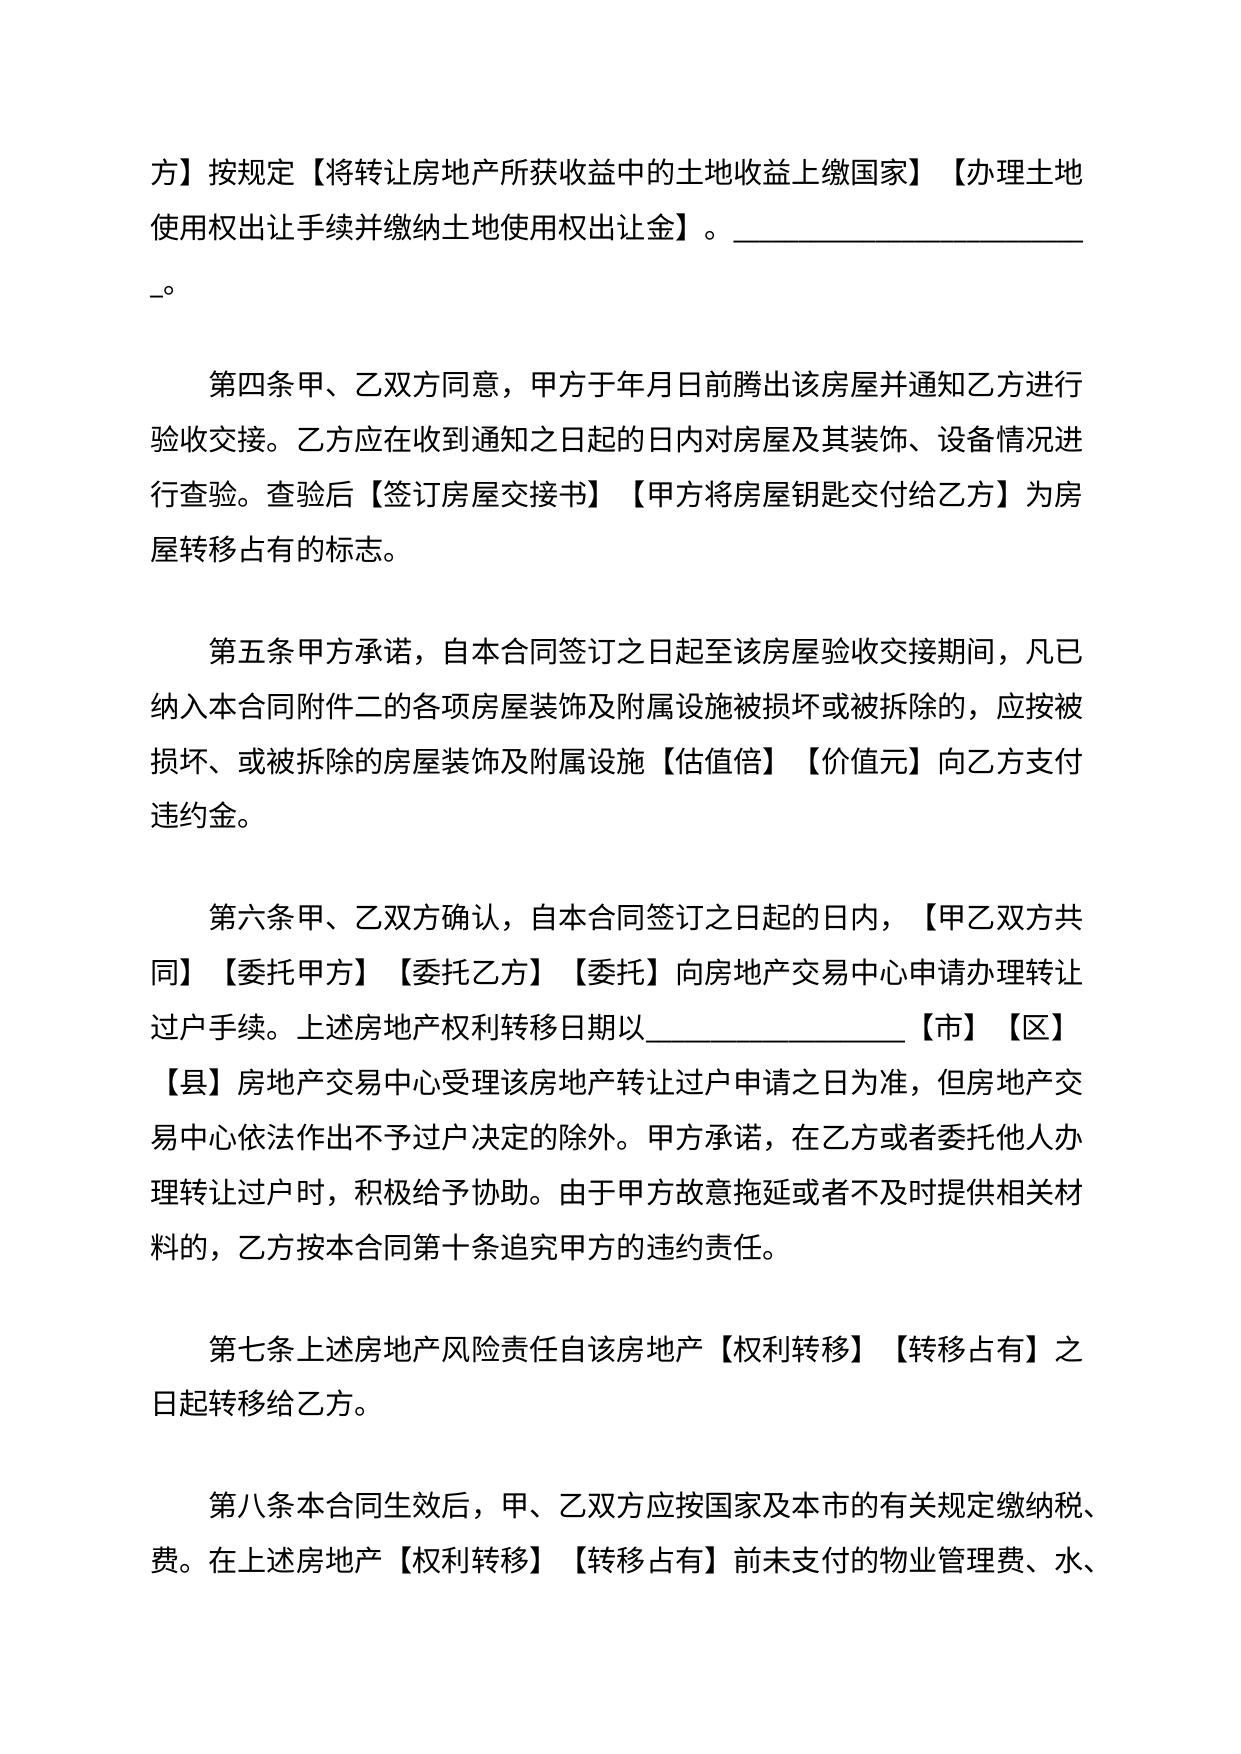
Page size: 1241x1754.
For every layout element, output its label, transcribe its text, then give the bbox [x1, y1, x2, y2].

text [150, 1483, 1090, 1580]
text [150, 150, 1090, 302]
text 第六条甲、乙双方确认，自本合同签订之日起的日内，【甲乙双方共同】【委托甲方】【委托乙方】【委托】向房地产交易中心申请办理转让过户手续。上述房地产权利转移日期以____________________【市】【区】【县】房地产交易中心受理该房地产转让过户申请之日为准，但房地产交易中心依法作出不予过户决定的除外。甲方承诺，在乙方或者委托他人办理转让过户时，积极给予协助。由于甲方故意拖延或者不及时提供相关材料的，乙方按本合同第十条追究甲方的违约责任。 [150, 895, 1090, 1267]
text 第四条甲、乙双方同意，甲方于年月日前腾出该房屋并通知乙方进行验收交接。乙方应在收到通知之日起的日内对房屋及其装饰、设备情况进行查验。查验后【签订房屋交接书】【甲方将房屋钥匙交付给乙方】为房屋转移占有的标志。 [150, 362, 1090, 569]
text 第五条甲方承诺，自本合同签订之日起至该房屋验收交接期间，凡已纳入本合同附件二的各项房屋装饰及附属设施被损坏或被拆除的，应按被损坏、或被拆除的房屋装饰及附属设施【估值倍】【价值元】向乙方支付违约金。 [150, 628, 1090, 835]
text 第七条上述房地产风险责任自该房地产【权利转移】【转移占有】之日起转移给乙方。 [150, 1326, 1090, 1423]
